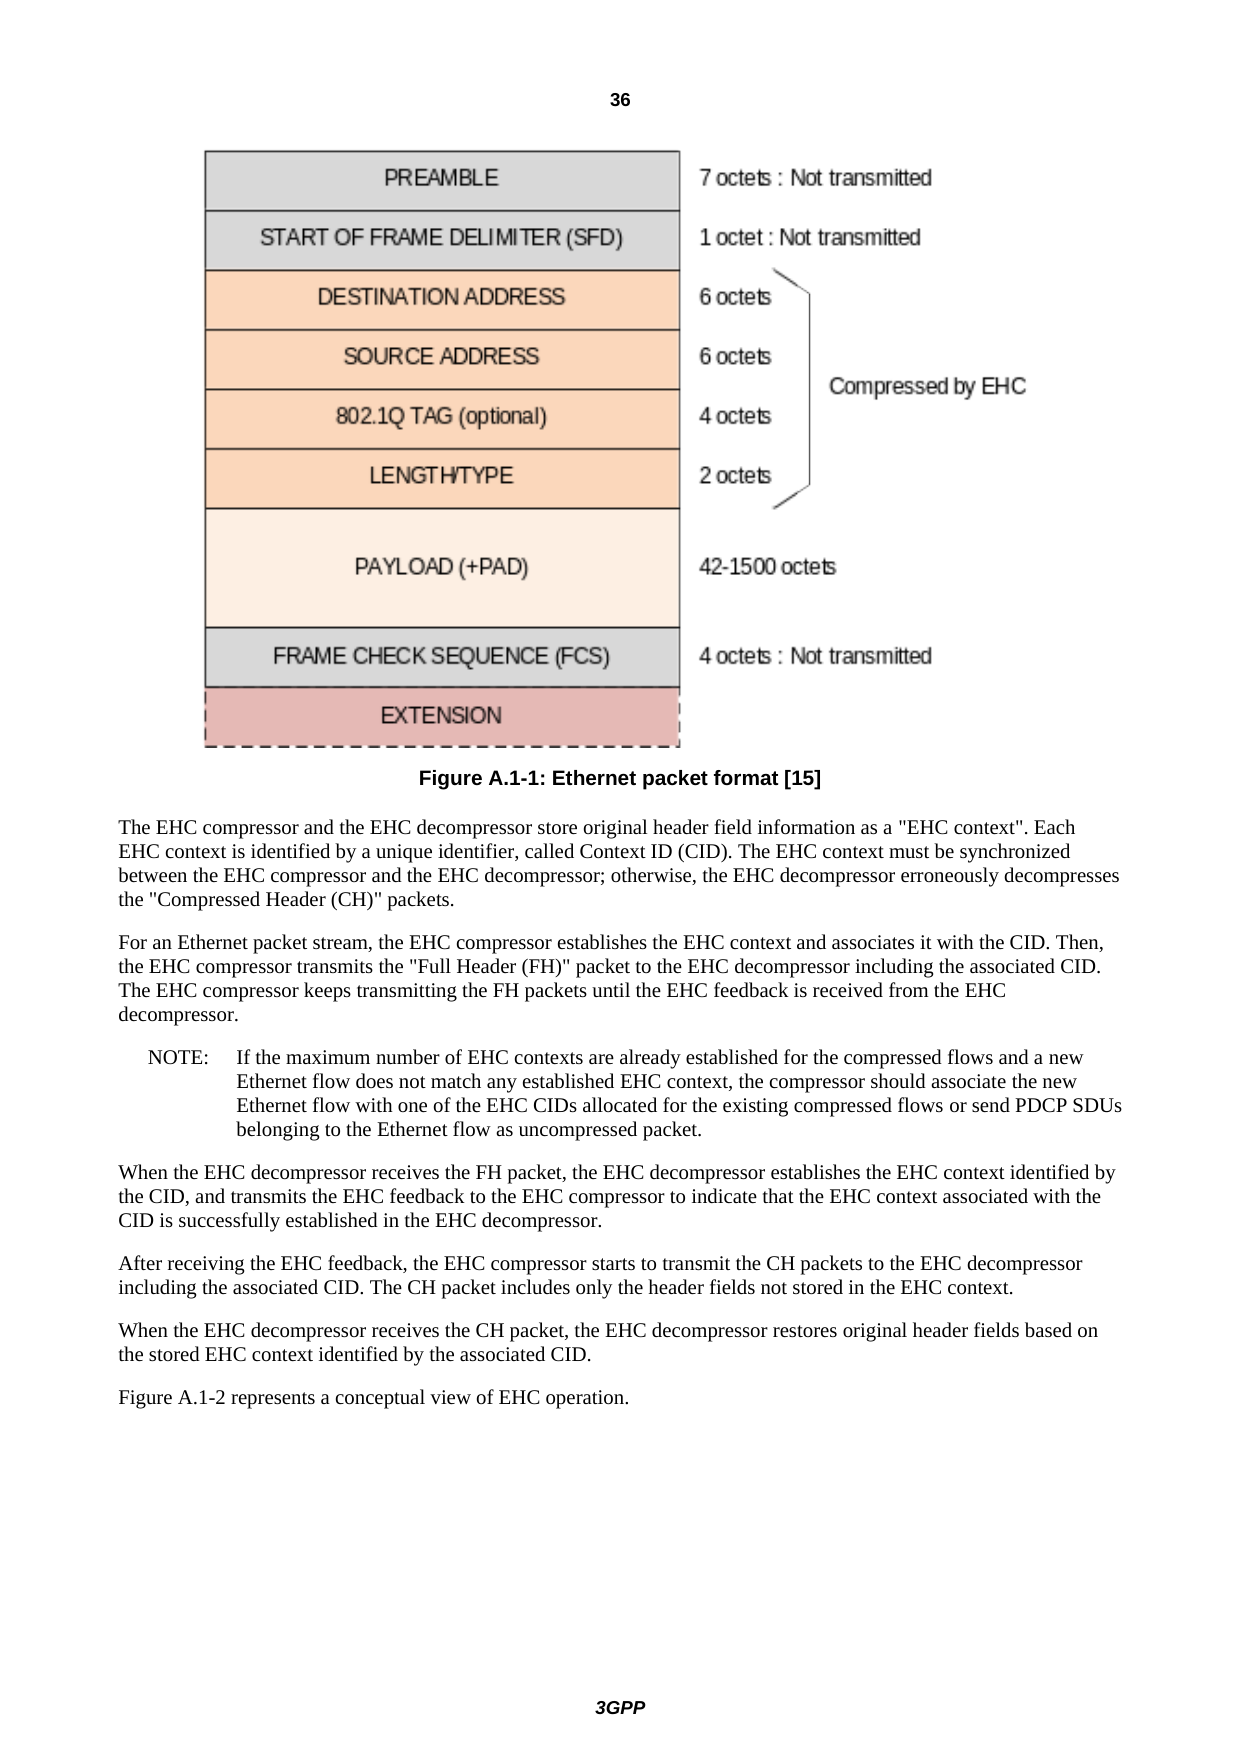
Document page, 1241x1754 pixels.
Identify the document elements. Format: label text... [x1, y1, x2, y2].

text For an Ethernet packet stream, the EHC compressor establishes the EHC context and associates it with the CID. Then, the EHC compressor transmits the "Full Header (FH)" packet to the EHC decompressor including the associated CID. The EHC compressor keeps transmitting the FH packets until the EHC feedback is received from the EHC decompressor. [118, 930, 1122, 1026]
text NOTE: If the maximum number of EHC contexts are already established for the compressed flows and a new Ethernet flow does not match any established EHC context, the compressor should associate the new Ethernet flow with one of the EHC CIDs allocated for the existing compressed flows or send PDCP SDUs belonging to the Ethernet flow as uncompressed packet. [148, 1045, 1122, 1141]
text When the EHC decompressor receives the CH packet, the EHC decompressor restores original header fields based on the stored EHC context identified by the associated CID. [118, 1318, 1122, 1366]
text After receiving the EHC feedback, the EHC compressor starts to transmit the CH packets to the EHC decompressor including the associated CID. The CH packet includes only the header fields not stored in the EHC context. [118, 1251, 1122, 1299]
text When the EHC decompressor receives the FH packet, the EHC decompressor establishes the EHC context identified by the CID, and transmits the EHC feedback to the EHC compressor to indicate that the EHC context associated with the CID is successfully established in the EHC decompressor. [118, 1160, 1122, 1232]
text Figure A.1-2 represents a conceptual view of EHC operation. [118, 1385, 1122, 1409]
text Figure A.1-1: Ethernet packet format [15] [118, 766, 1122, 790]
text The EHC compressor and the EHC decompressor store original header field information as a "EHC context". Each EHC context is identified by a unique identifier, called Context ID (CID). The EHC context must be synchronized between the EHC compressor and the EHC decompressor; otherwise, the EHC decompressor erroneously decompresses the "Compressed Header (CH)" packets. [118, 815, 1122, 911]
